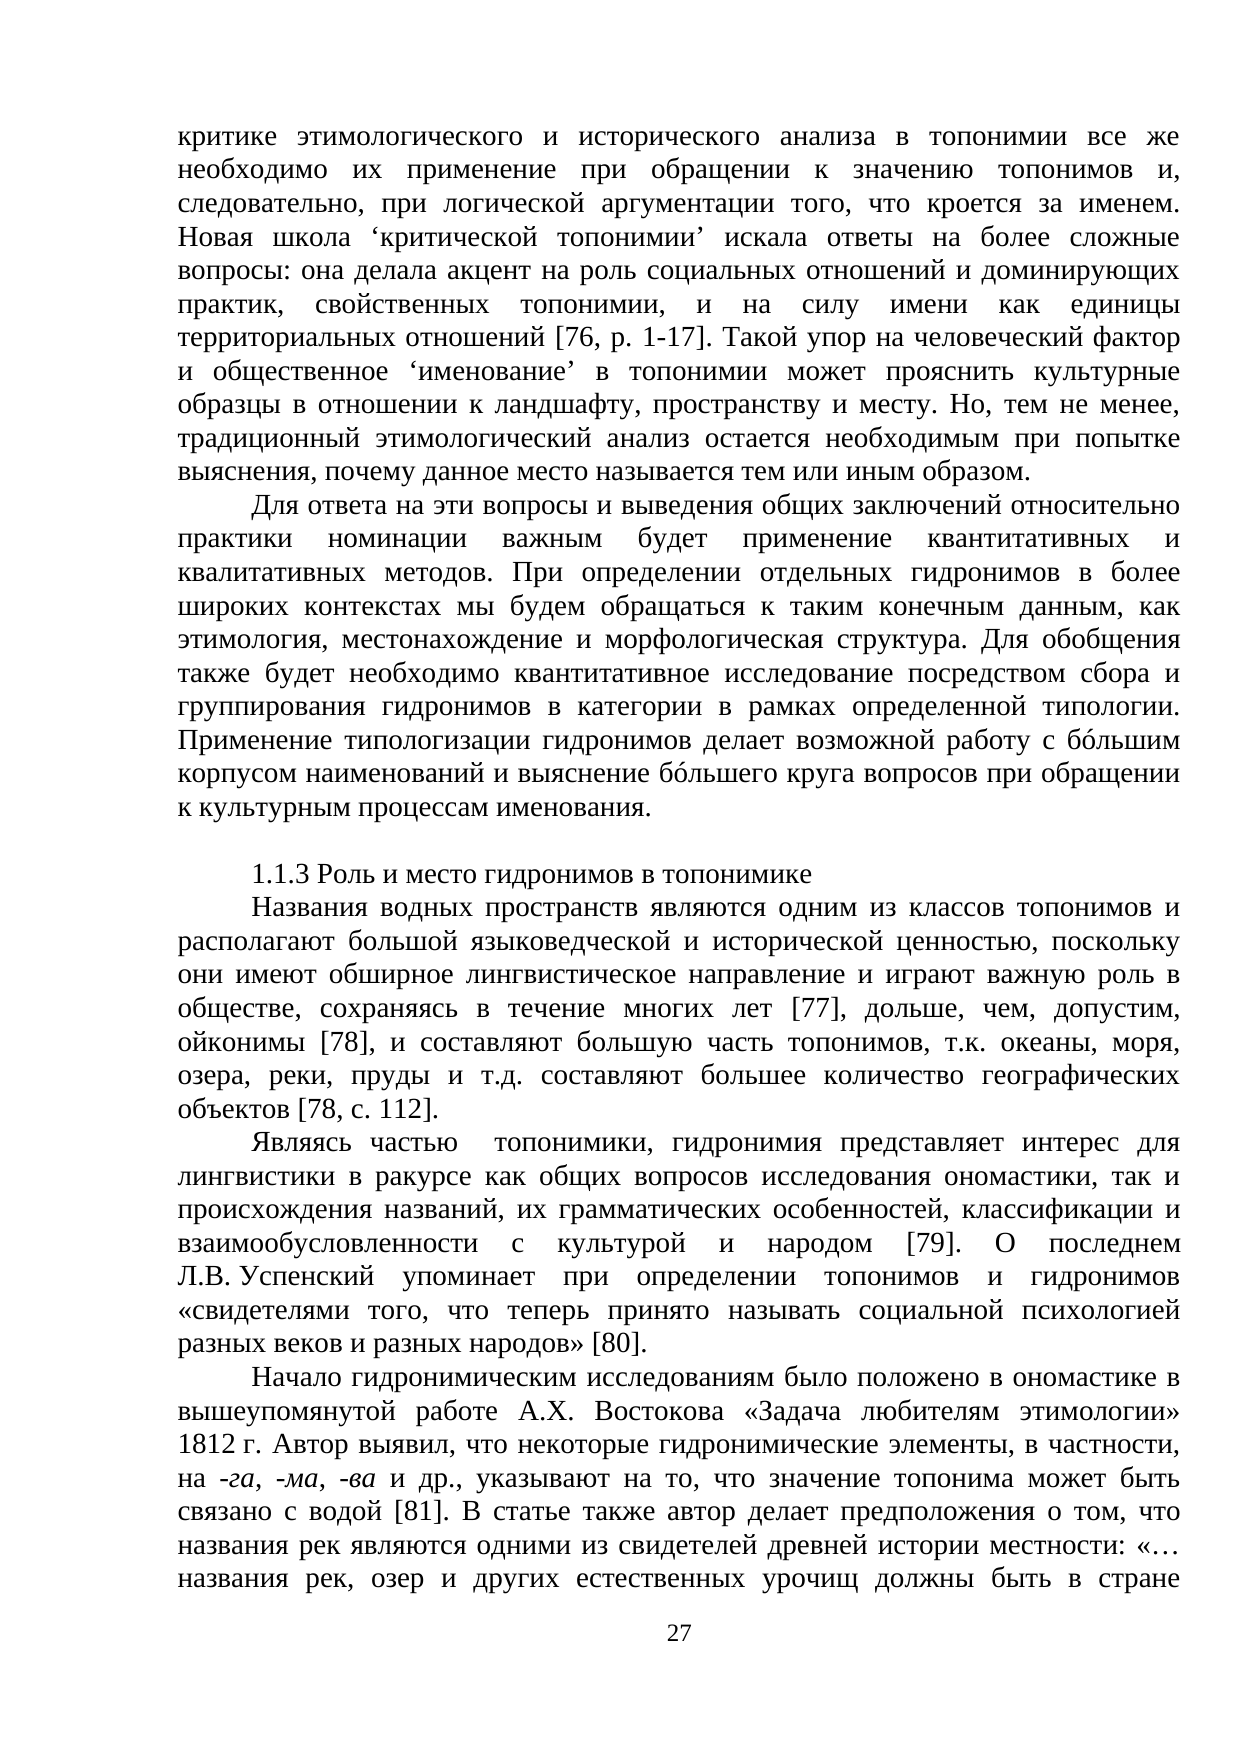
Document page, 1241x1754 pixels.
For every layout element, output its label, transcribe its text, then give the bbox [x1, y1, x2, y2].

subtitle 1.1.3 Роль и место гидронимов в топонимике [177, 856, 1181, 889]
text Являясь частью топонимики, гидронимия представляет интерес для лингвистики в ракурсе как общих вопросов исследования ономастики, так и происхождения названий, их грамматических особенностей, классификации и взаимообусловленности с культурой и народом [79]. О последнем Л.В. Успенский упоминает при определении топонимов и гидронимов «свидетелями того, что теперь принято называть социальной психологией разных веков и разных народов» [80]. [177, 1124, 1181, 1359]
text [177, 1359, 1181, 1594]
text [177, 118, 1181, 487]
text Для ответа на эти вопросы и выведения общих заключений относительно практики номинации важным будет применение квантитативных и квалитативных методов. При определении отдельных гидронимов в более широких контекстах мы будем обращаться к таким конечным данным, как этимология, местонахождение и морфологическая структура. Для обобщения также будет необходимо квантитативное исследование посредством сбора и группирования гидронимов в категории в рамках определенной типологии. Применение типологизации гидронимов делает возможной работу с бóльшим корпусом наименований и выяснение бóльшего круга вопросов при обращении к культурным процессам именования. [177, 487, 1181, 822]
text Названия водных пространств являются одним из классов топонимов и располагают большой языковедческой и исторической ценностью, поскольку они имеют обширное лингвистическое направление и играют важную роль в обществе, сохраняясь в течение многих лет [77], дольше, чем, допустим, ойконимы [78], и составляют большую часть топонимов, т.к. океаны, моря, озера, реки, пруды и т.д. составляют большее количество географических объектов [78, с. 112]. [177, 889, 1181, 1124]
